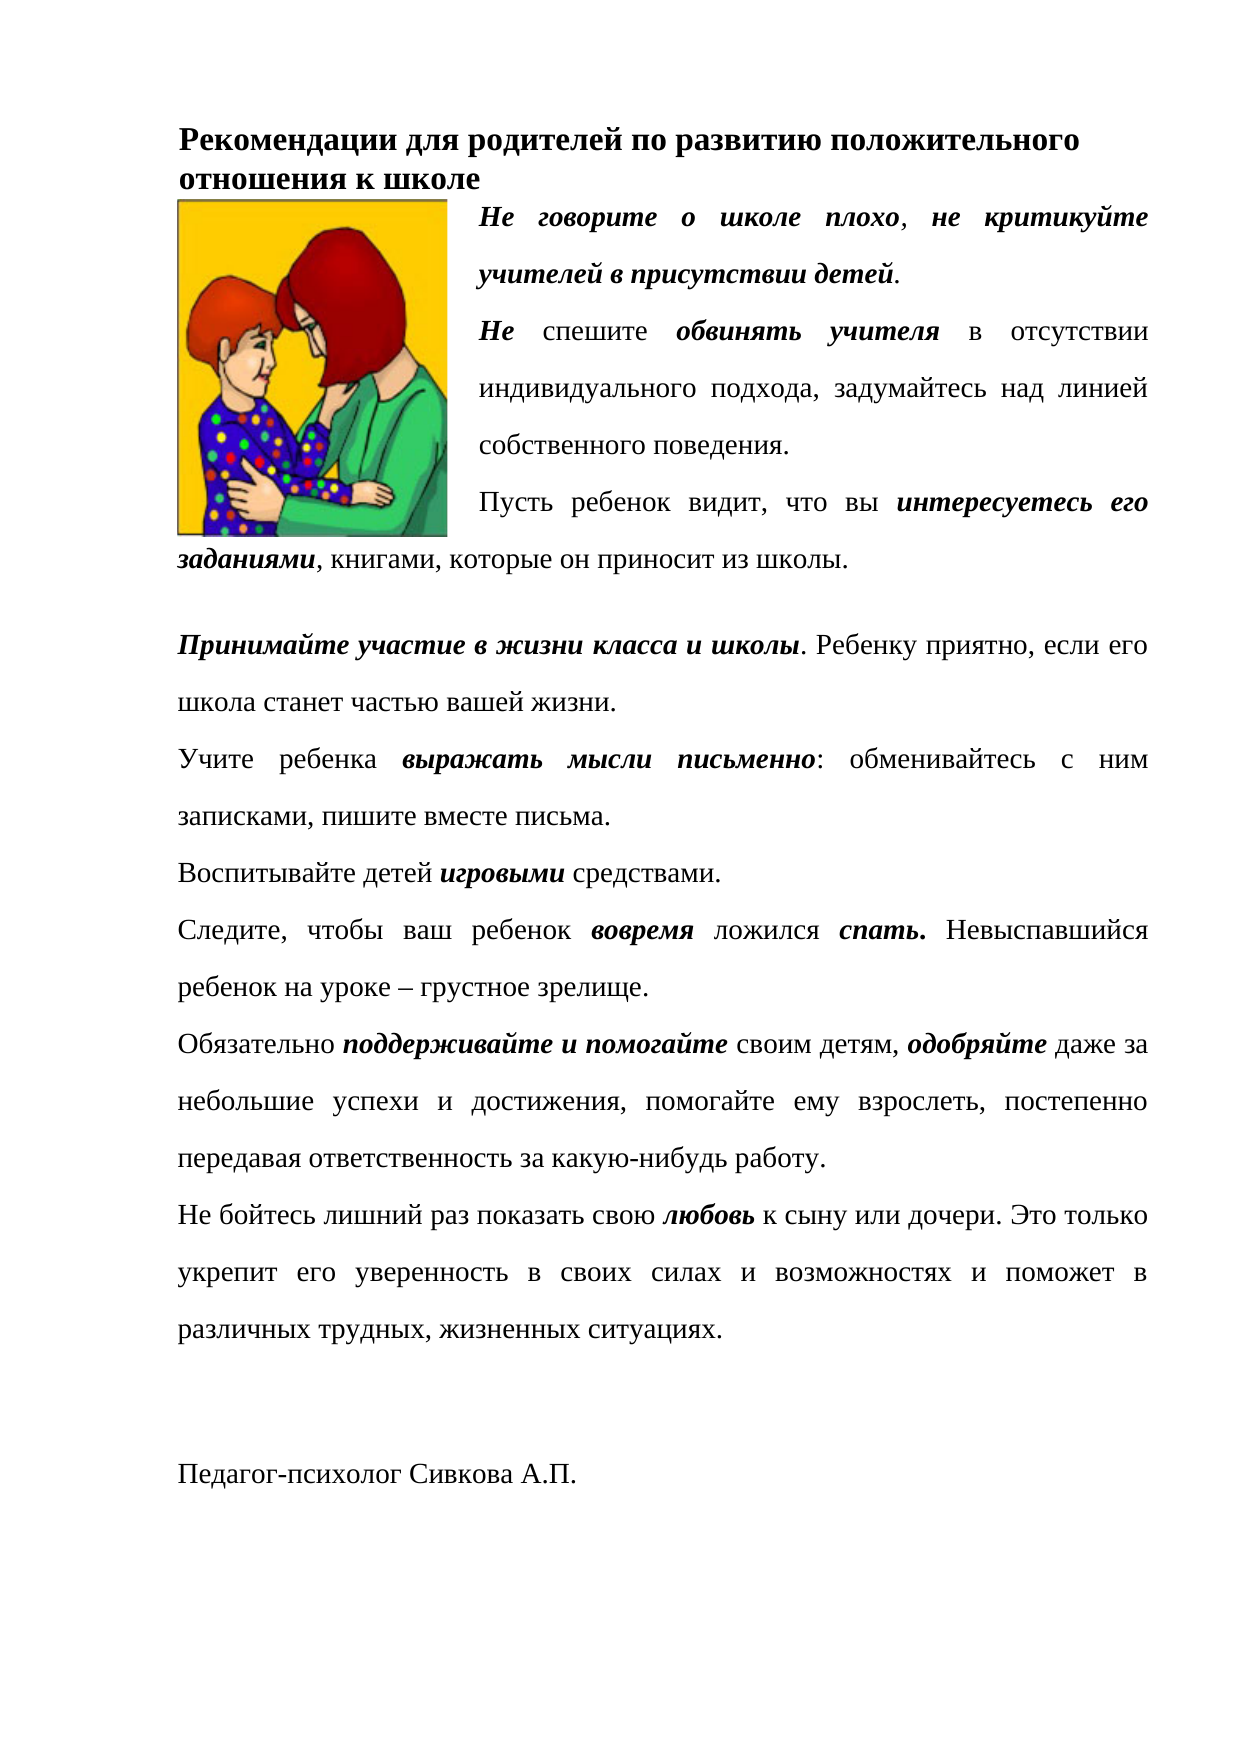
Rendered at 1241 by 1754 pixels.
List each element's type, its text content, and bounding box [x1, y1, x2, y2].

table_header Рекомендации для родителей по развитию положительного отношения к школе [177, 118, 1152, 198]
picture [177, 199, 448, 537]
table_header Не говорите о школе плохо, не критикуйте учителей в присутствии детей. Не спешите обвинять учителя в отсутствии индивидуального подхода, задумайтесь над линией собственного поведения. Пусть ребенок видит, что вы интересуетесь его заданиями, книгами, которые он приносит из школы. Принимайте участие в жизни класса и школы. Ребенку приятно, если его школа станет частью вашей жизни. Учите ребенка выражать мысли письменно: обменивайтесь с ним записками, пишите вместе письма. Воспитывайте детей игровыми средствами. Следите, чтобы ваш ребенок вовремя ложился спать. Невыспавшийся ребенок на уроке – грустное зрелище. Обязательно поддерживайте и помогайте своим детям, одобряйте даже за небольшие успехи и достижения, помогайте ему взрослеть, постепенно передавая ответственность за какую-нибудь работу. Не бойтесь лишний раз показать свою любовь к сыну или дочери. Это только укрепит его уверенность в своих силах и возможностях и поможет в различных трудных, жизненных ситуациях. [176, 198, 1150, 1456]
text Педагог-психолог Сивкова А.П. [177, 1456, 1152, 1489]
